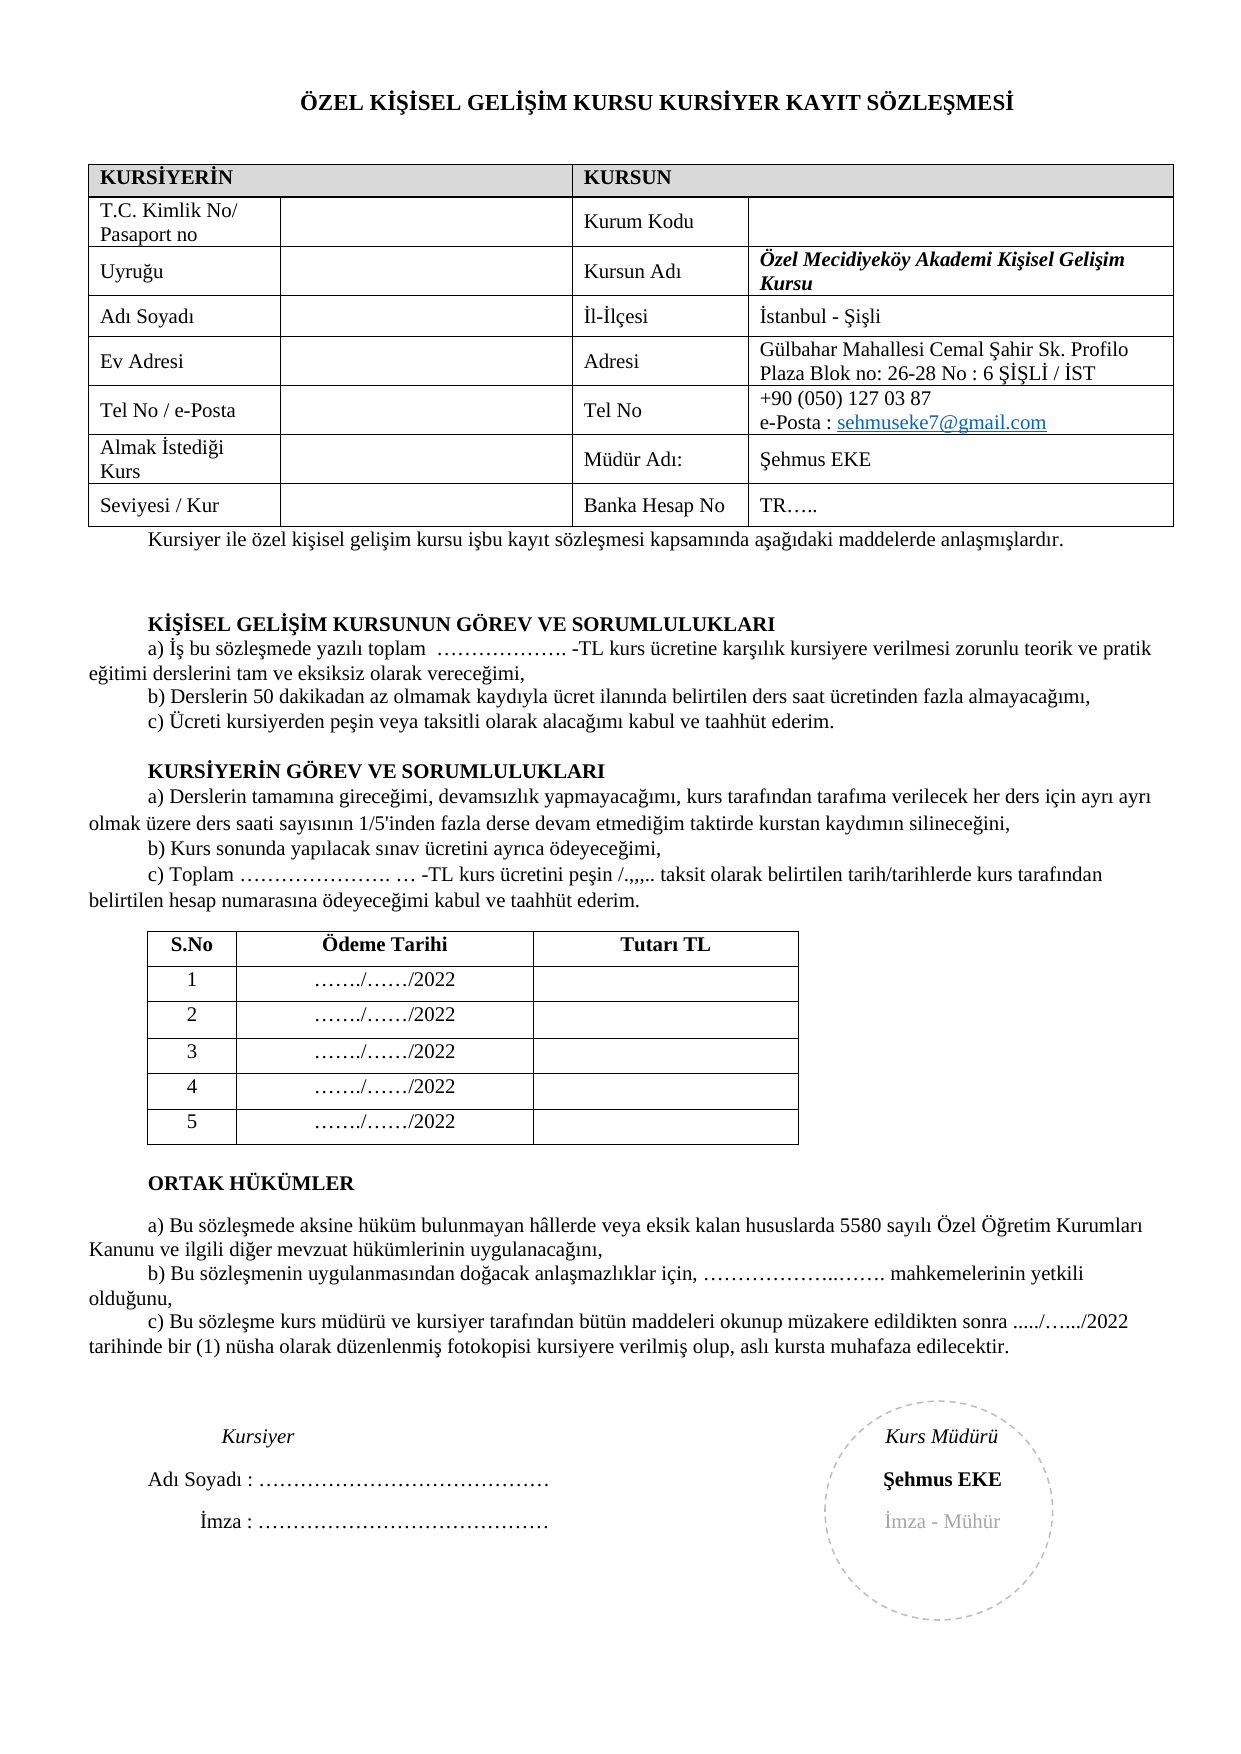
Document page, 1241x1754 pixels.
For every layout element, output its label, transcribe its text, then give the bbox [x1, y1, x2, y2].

table_header Ödeme Tarihi [237, 932, 533, 966]
table_cell Şehmus EKE [749, 435, 1173, 483]
table_cell Ev Adresi [89, 337, 280, 385]
text b) Bu sözleşmenin uygulanmasından doğacak anlaşmazlıklar için, ………………..……. mahkemelerinin yetkili olduğunu, [88, 1261, 1167, 1309]
table_cell Tel No [573, 386, 748, 434]
table_cell Adı Soyadı [89, 296, 280, 336]
table_cell [281, 386, 572, 434]
text Kursiyer ile özel kişisel gelişim kursu işbu kayıt sözleşmesi kapsamında aşağıdaki maddelerde anlaşmışlardır. [88, 527, 1240, 551]
table_cell Gülbahar Mahallesi Cemal Şahir Sk. Profilo Plaza Blok no: 26-28 No : 6 ŞİŞLİ / İST [749, 337, 1173, 385]
table_cell Tel No / e-Posta [89, 386, 280, 434]
table_cell [281, 484, 572, 526]
table_header Tutarı TL [534, 932, 798, 966]
text b) Derslerin 50 dakikadan az olmamak kaydıyla ücret ilanında belirtilen ders saat ücretinden fazla almayacağımı, [88, 684, 1167, 708]
table_cell [534, 967, 798, 1001]
table_cell [534, 1002, 798, 1038]
table_cell [749, 198, 1173, 246]
table_cell 5 [148, 1110, 236, 1144]
table_cell TR….. [749, 484, 1173, 526]
table_cell [534, 1074, 798, 1108]
table_cell +90 (050) 127 03 87 e-Posta : sehmuseke7@gmail.com [749, 386, 1173, 434]
text KURSİYERİN GÖREV VE SORUMLULUKLARI a) Derslerin tamamına gireceğimi, devamsızlık yapmayacağımı, kurs tarafından tarafıma verilecek her ders için ayrı ayrı olmak üzere ders saati sayısının 1/5'inden fazla derse devam etmediğim taktirde kurstan kaydımın silineceğini, b) Kurs sonunda yapılacak sınav ücretini ayrıca ödeyeceğimi, c) Toplam …………………. … -TL kurs ücretini peşin /.,,,.. taksit olarak belirtilen tarih/tarihlerde kurs tarafından belirtilen hesap numarasına ödeyeceğimi kabul ve taahhüt ederim. [88, 733, 1166, 912]
table_cell Özel Mecidiyeköy Akademi Kişisel Gelişim Kursu [749, 247, 1173, 295]
table_cell [281, 247, 572, 295]
table_cell Uyruğu [89, 247, 280, 295]
table_cell Kurum Kodu [573, 198, 748, 246]
text KİŞİSEL GELİŞİM KURSUNUN GÖREV VE SORUMLULUKLARI a) İş bu sözleşmede yazılı toplam ………………. -TL kurs ücretine karşılık kursiyere verilmesi zorunlu teorik ve pratik eğitimi derslerini tam ve eksiksiz olarak vereceğimi, [88, 612, 1167, 684]
table_cell Müdür Adı: [573, 435, 748, 483]
table_cell ……./……/2022 [237, 1039, 533, 1073]
table_header S.No [148, 932, 236, 966]
table_cell [281, 296, 572, 336]
text ÖZEL KİŞİSEL GELİŞİM KURSU KURSİYER KAYIT SÖZLEŞMESİ [148, 89, 1167, 145]
table_cell ……./……/2022 [237, 1110, 533, 1144]
text İmza : …………………………………… İmza - Mühür [148, 1509, 1166, 1533]
table_cell 2 [148, 1002, 236, 1038]
table_cell Banka Hesap No [573, 484, 748, 526]
table_cell T.C. Kimlik No/ Pasaport no [89, 198, 280, 246]
table_cell ……./……/2022 [237, 967, 533, 1001]
table_cell 4 [148, 1074, 236, 1108]
table_cell 1 [148, 967, 236, 1001]
table_cell Adresi [573, 337, 748, 385]
table_cell [281, 198, 572, 246]
table_cell İstanbul - Şişli [749, 296, 1173, 336]
table_cell ……./……/2022 [237, 1002, 533, 1038]
text Adı Soyadı : …………………………………… Şehmus EKE [148, 1467, 1166, 1491]
table_cell Seviyesi / Kur [89, 484, 280, 526]
table_cell Almak İstediği Kurs [89, 435, 280, 483]
table_cell Kursun Adı [573, 247, 748, 295]
text c) Bu sözleşme kurs müdürü ve kursiyer tarafından bütün maddeleri okunup müzakere edildikten sonra ...../….../2022 tarihinde bir (1) nüsha olarak düzenlenmiş fotokopisi kursiyere verilmiş olup, aslı kursta muhafaza edilecektir. [88, 1309, 1167, 1358]
table_cell 3 [148, 1039, 236, 1073]
text ORTAK HÜKÜMLER [88, 1145, 1166, 1195]
text a) Bu sözleşmede aksine hüküm bulunmayan hâllerde veya eksik kalan hususlarda 5580 sayılı Özel Öğretim Kurumları Kanunu ve ilgili diğer mevzuat hükümlerinin uygulanacağını, [88, 1213, 1167, 1261]
table_header KURSUN [573, 165, 1173, 196]
table_cell [534, 1039, 798, 1073]
table_cell [281, 435, 572, 483]
table_cell [534, 1110, 798, 1144]
text Kursiyer Kurs Müdürü [88, 1424, 1166, 1448]
text c) Ücreti kursiyerden peşin veya taksitli olarak alacağımı kabul ve taahhüt ederim. [88, 708, 1167, 733]
table_header KURSİYERİN [89, 165, 572, 196]
table_cell [281, 337, 572, 385]
table_cell ……./……/2022 [237, 1074, 533, 1108]
table_cell İl-İlçesi [573, 296, 748, 336]
